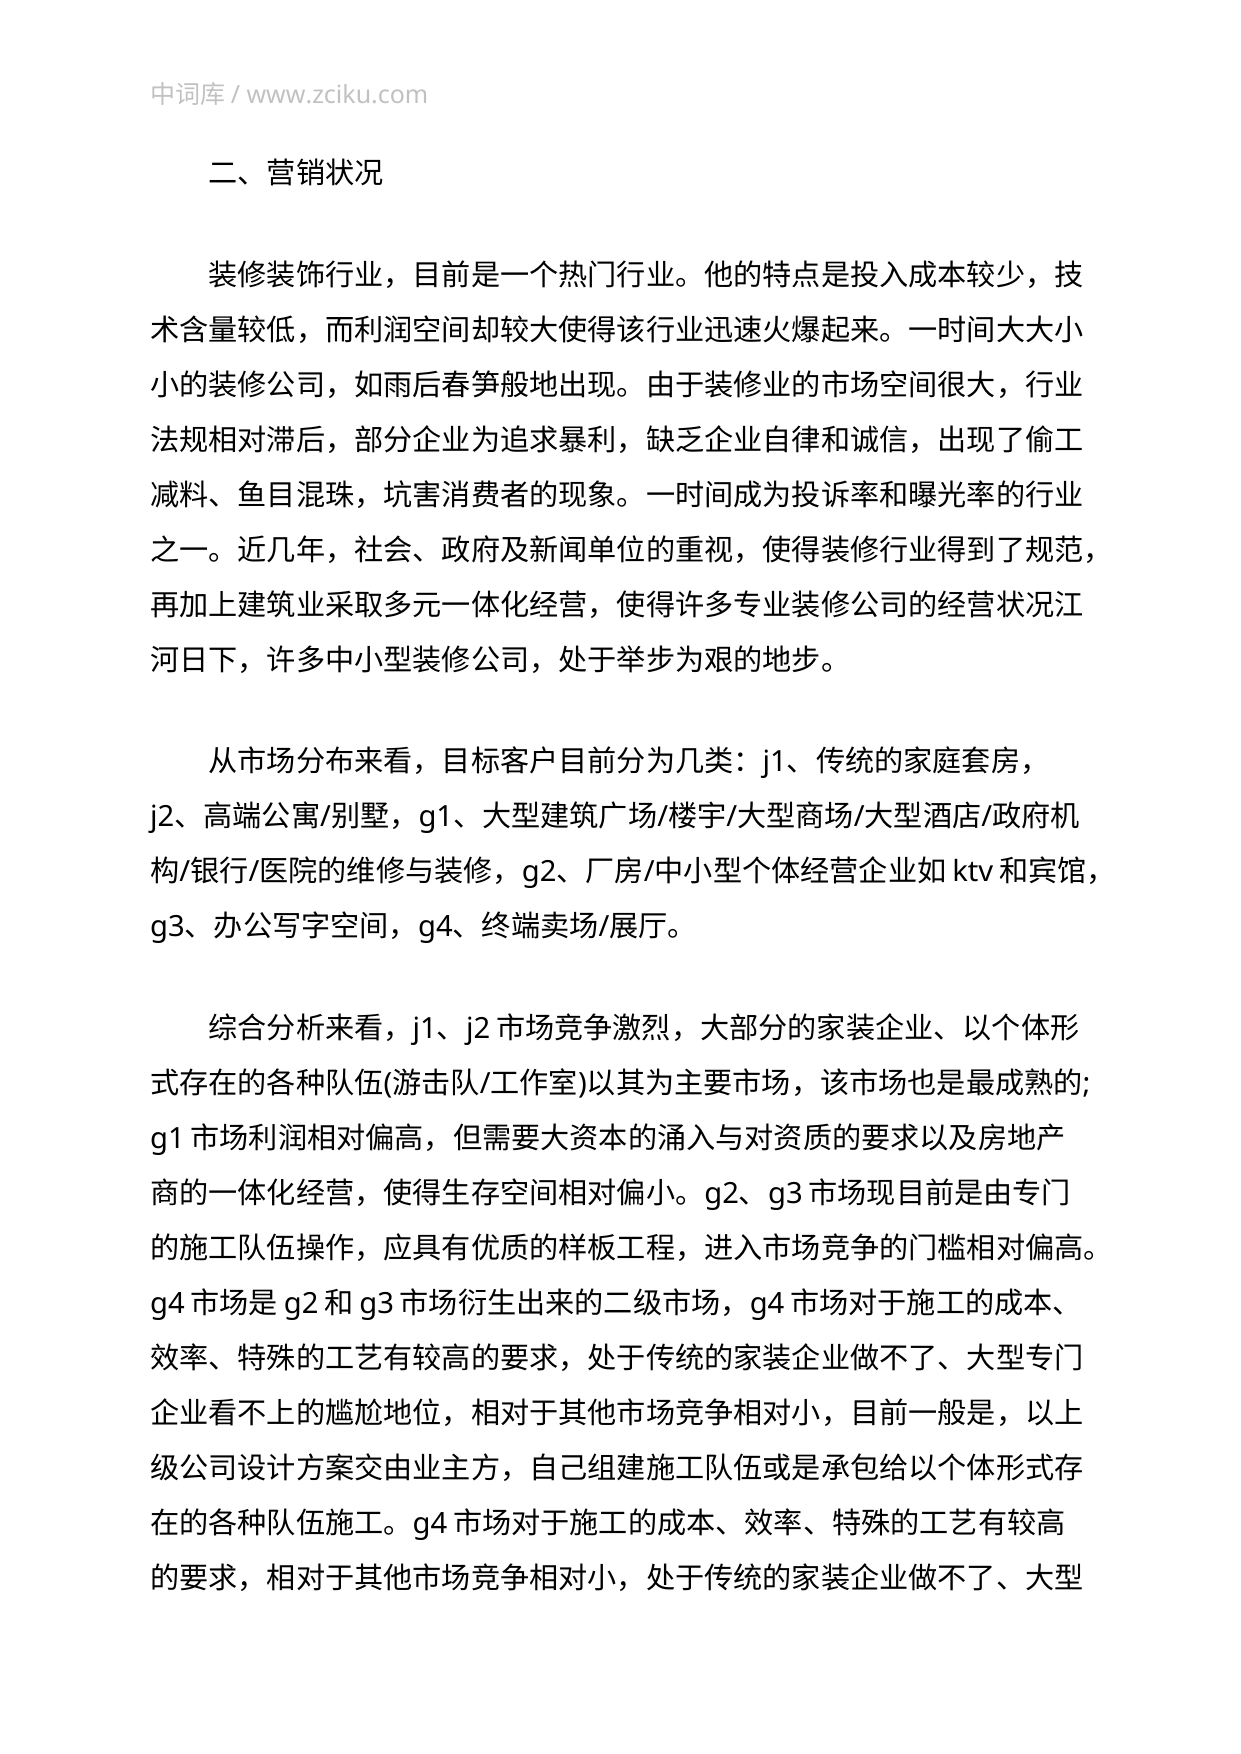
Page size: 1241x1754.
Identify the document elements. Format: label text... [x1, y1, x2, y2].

text 装修装饰行业，目前是一个热门行业。他的特点是投入成本较少，技术含量较低，而利润空间却较大使得该行业迅速火爆起来。一时间大大小小的装修公司，如雨后春笋般地出现。由于装修业的市场空间很大，行业法规相对滞后，部分企业为追求暴利，缺乏企业自律和诚信，出现了偷工减料、鱼目混珠，坑害消费者的现象。一时间成为投诉率和曝光率的行业之一。近几年，社会、政府及新闻单位的重视，使得装修行业得到了规范，再加上建筑业采取多元一体化经营，使得许多专业装修公司的经营状况江河日下，许多中小型装修公司，处于举步为艰的地步。 [150, 252, 1090, 678]
text 从市场分布来看，目标客户目前分为几类：j1、传统的家庭套房，j2、高端公寓/别墅，g1、大型建筑广场/楼宇/大型商场/大型酒店/政府机构/银行/医院的维修与装修，g2、厂房/中小型个体经营企业如ktv和宾馆，g3、办公写字空间，g4、终端卖场/展厅。 [150, 738, 1090, 945]
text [150, 1005, 1090, 1597]
text 二、营销状况 [150, 150, 1090, 192]
